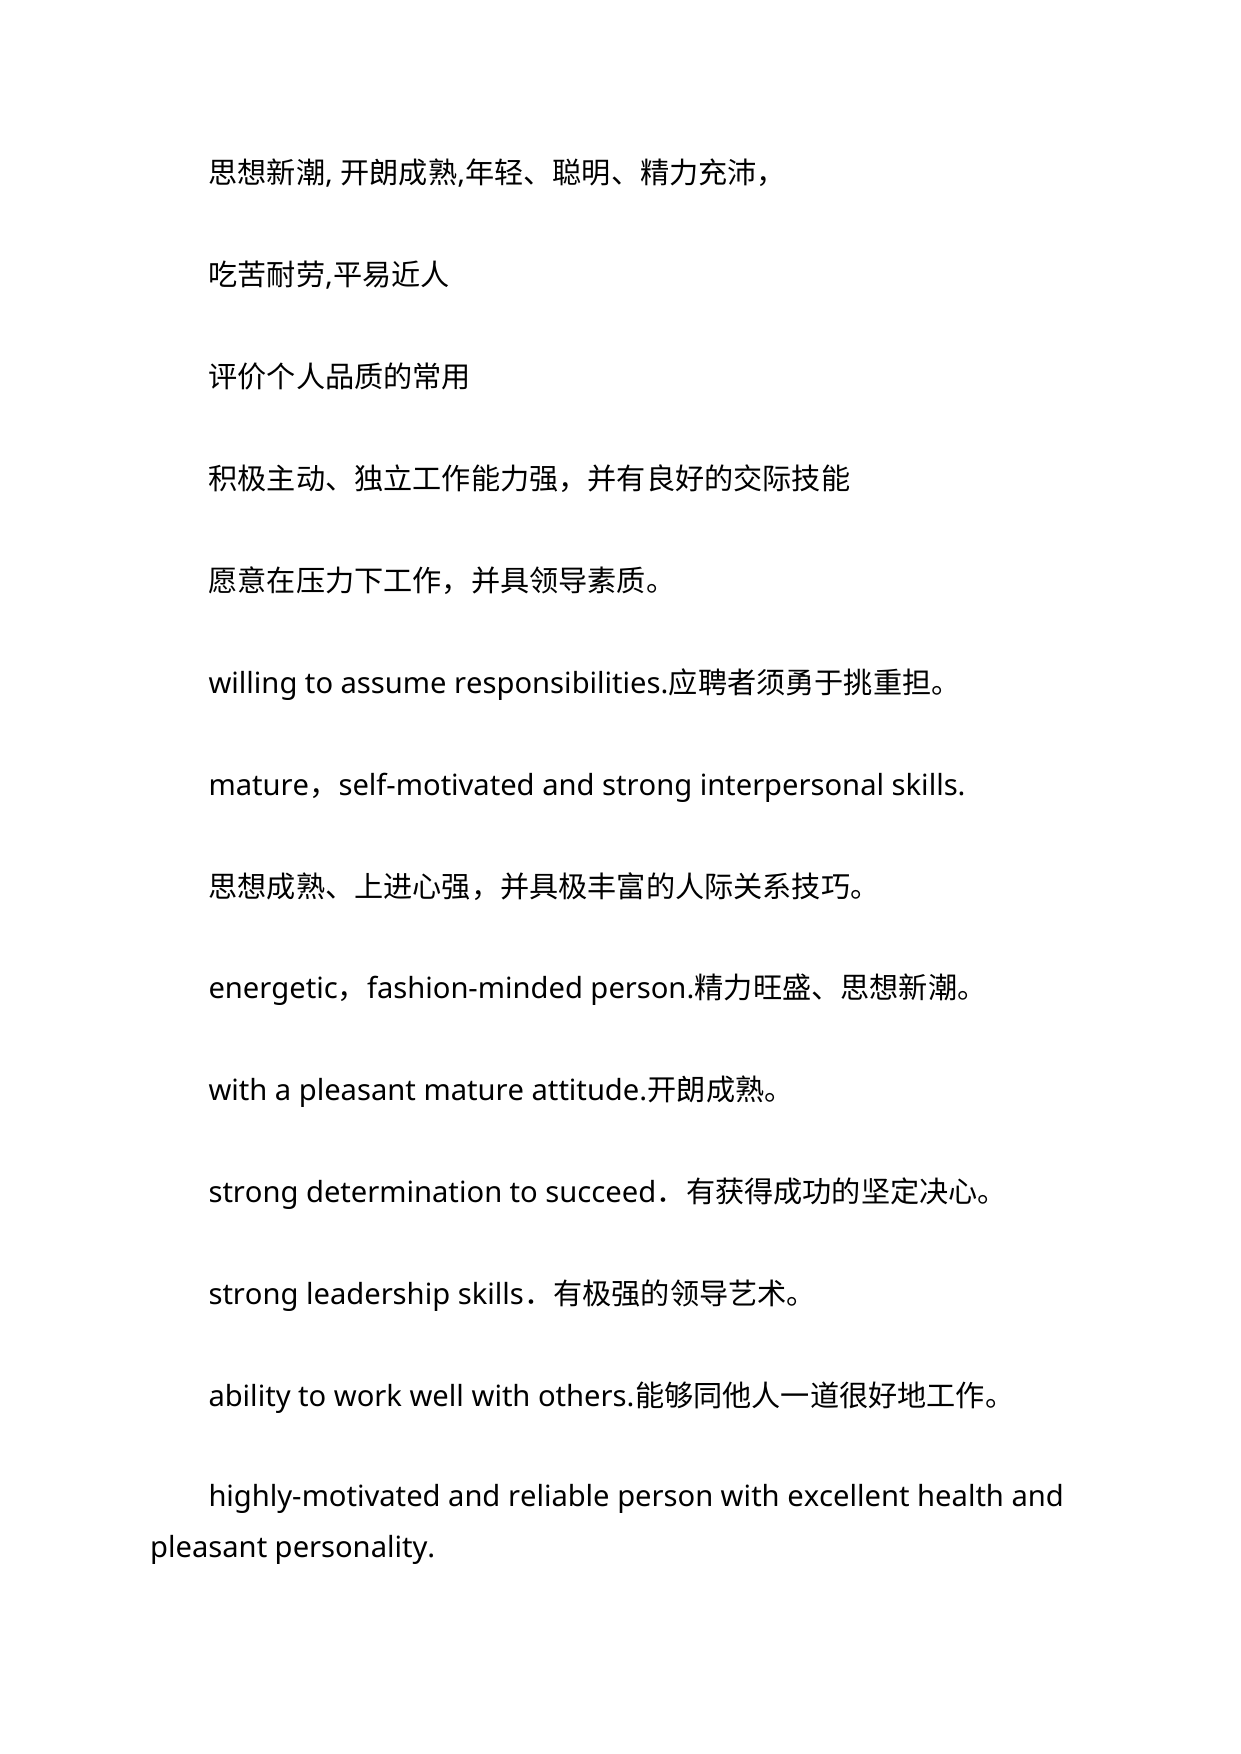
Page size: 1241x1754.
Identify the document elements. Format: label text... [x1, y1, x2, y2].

text with a pleasant mature attitude.开朗成熟。 [150, 1067, 1090, 1109]
text 评价个人品质的常用 [150, 354, 1090, 396]
text 愿意在压力下工作，并具领导素质。 [150, 557, 1090, 600]
text strong determination to succeed．有获得成功的坚定决心。 [150, 1169, 1090, 1211]
text highly-motivated and reliable person with excellent health and pleasant personality. [150, 1475, 1090, 1566]
text 思想新潮, 开朗成熟,年轻、聪明、精力充沛， [150, 150, 1090, 192]
text 积极主动、独立工作能力强，并有良好的交际技能 [150, 456, 1090, 498]
text 吃苦耐劳,平易近人 [150, 252, 1090, 294]
text strong leadership skills．有极强的领导艺术。 [150, 1271, 1090, 1313]
text willing to assume responsibilities.应聘者须勇于挑重担。 [150, 659, 1090, 702]
text energetic，fashion-minded person.精力旺盛、思想新潮。 [150, 965, 1090, 1007]
text ability to work well with others.能够同他人一道很好地工作。 [150, 1373, 1090, 1415]
text 思想成熟、上进心强，并具极丰富的人际关系技巧。 [150, 863, 1090, 906]
text mature，self-motivated and strong interpersonal skills. [150, 761, 1090, 804]
